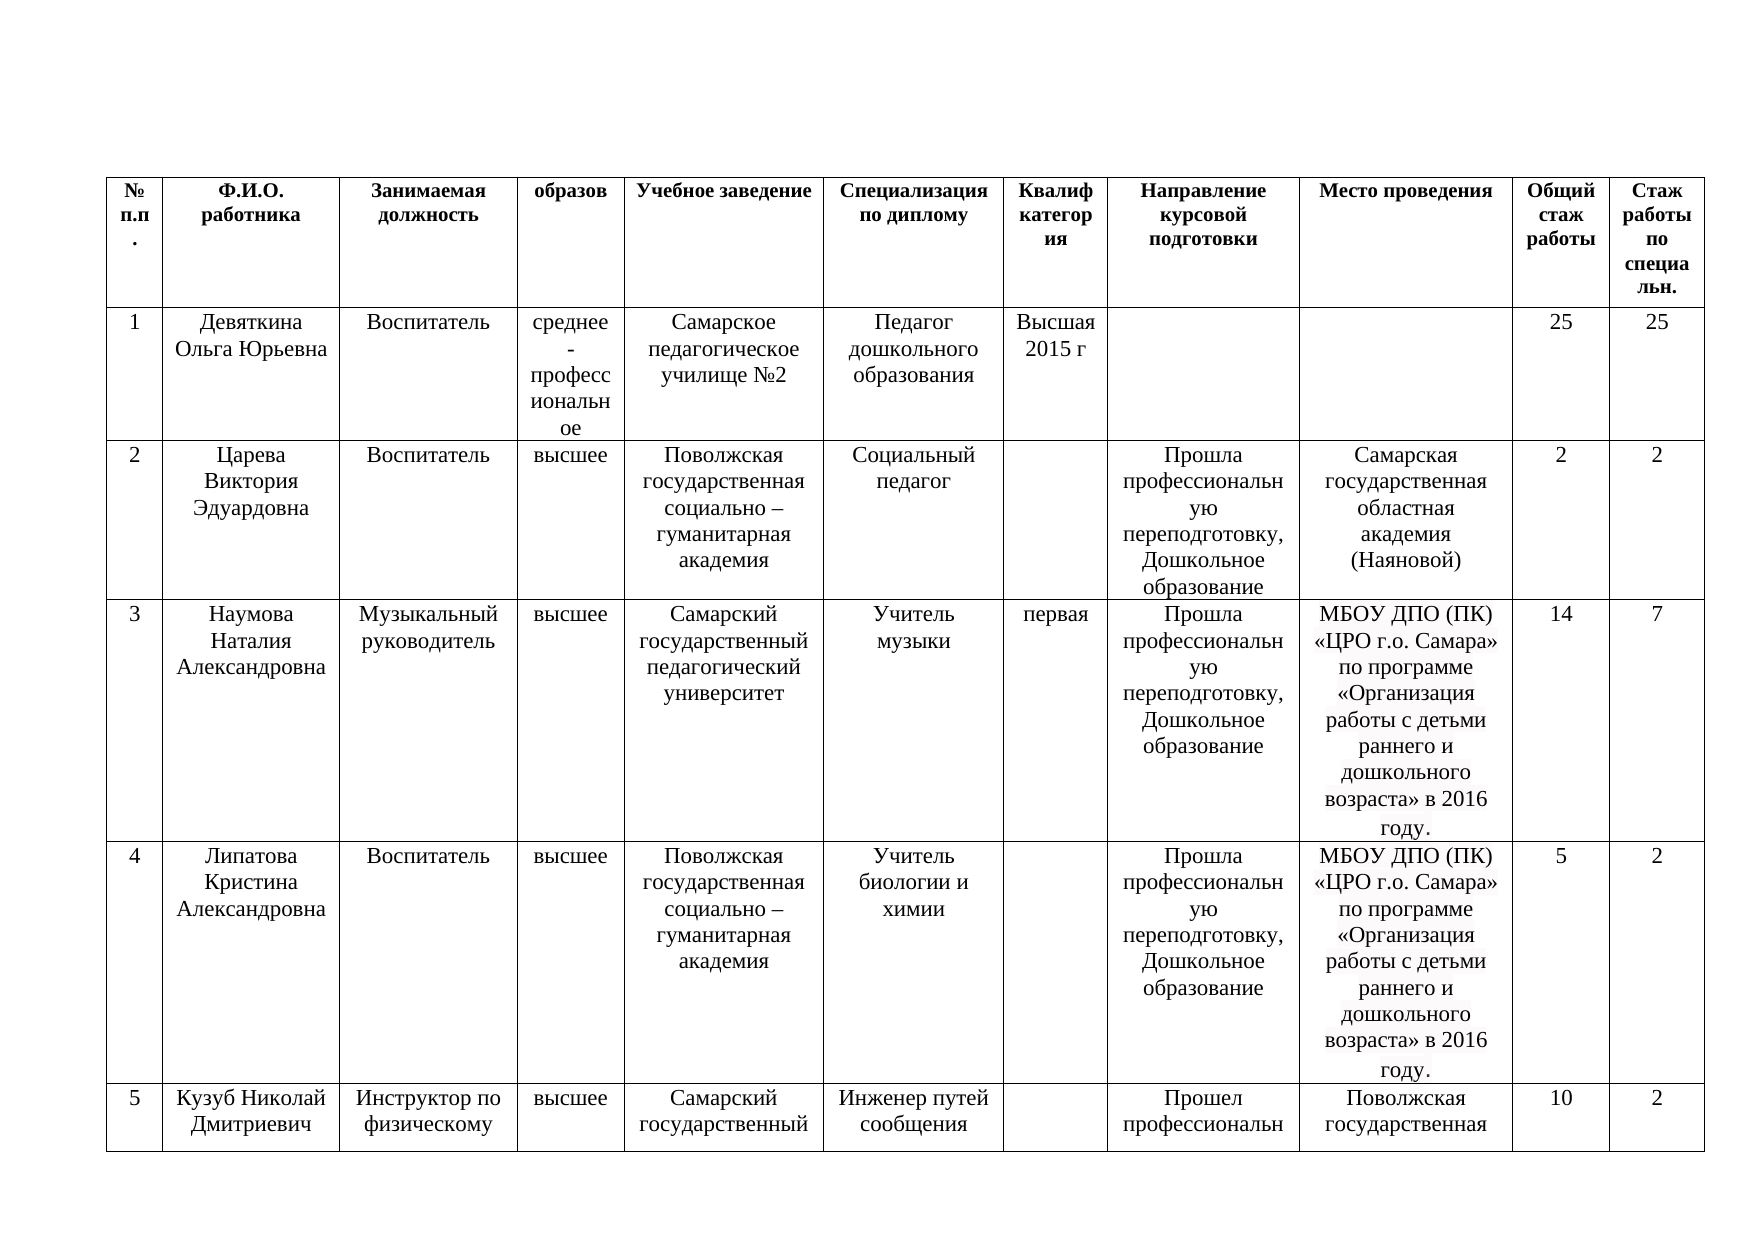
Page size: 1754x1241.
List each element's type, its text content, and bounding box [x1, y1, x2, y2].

table_cell [1004, 441, 1107, 599]
table_cell 7 [1610, 600, 1704, 841]
table_cell Воспитатель [340, 308, 517, 440]
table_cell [163, 1084, 339, 1151]
table_cell Поволжская государственная социально – гуманитарная академия [625, 842, 823, 1083]
table_cell Самарское педагогическое училище №2 [625, 308, 823, 440]
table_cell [1300, 1084, 1512, 1151]
table_cell МБОУ ДПО (ПК) «ЦРО г.о. Самара» по программе «Организация работы с детьми раннего и дошкольного возраста» в 2016 году. [1300, 600, 1512, 841]
table_cell 5 [1513, 842, 1609, 1083]
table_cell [625, 1084, 823, 1151]
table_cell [824, 1084, 1003, 1151]
table_header Ф.И.О. работника [163, 178, 339, 307]
table_cell 1 [107, 308, 162, 440]
table_header Направление курсовой подготовки [1108, 178, 1299, 307]
table_cell 25 [1610, 308, 1704, 440]
table_cell Девяткина Ольга Юрьевна [163, 308, 339, 440]
table_cell 2 [107, 441, 162, 599]
table_header образов [518, 178, 624, 307]
table_cell высшее [518, 1084, 624, 1151]
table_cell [1108, 1084, 1299, 1151]
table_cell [340, 1084, 517, 1151]
table_header Учебное заведение [625, 178, 823, 307]
table_cell Социальный педагог [824, 441, 1003, 599]
table_cell [1004, 842, 1107, 1083]
table_cell [1300, 308, 1512, 440]
table_cell 2 [1610, 441, 1704, 599]
table_cell Высшая 2015 г [1004, 308, 1107, 440]
table_cell 10 [1513, 1084, 1609, 1151]
table_header Специализация по диплому [824, 178, 1003, 307]
table_cell Самарский государственный педагогический университет [625, 600, 823, 841]
table_cell [1004, 1084, 1107, 1151]
table_cell Прошла профессиональную переподготовку,Дошкольное образование [1108, 600, 1299, 841]
table_cell высшее [518, 600, 624, 841]
table_cell 2 [1610, 1084, 1704, 1151]
table_cell Самарская государственная областная академия (Наяновой) [1300, 441, 1512, 599]
table_cell Царева Виктория Эдуардовна [163, 441, 339, 599]
table_cell высшее [518, 441, 624, 599]
table_cell Липатова Кристина Александровна [163, 842, 339, 1083]
table_cell Прошла профессиональную переподготовку, Дошкольное образование [1108, 842, 1299, 1083]
table_cell Учитель музыки [824, 600, 1003, 841]
table_cell Музыкальный руководитель [340, 600, 517, 841]
table_cell 25 [1513, 308, 1609, 440]
table_cell Учитель биологии и химии [824, 842, 1003, 1083]
table_cell 2 [1513, 441, 1609, 599]
table_cell среднее -профессиональное [518, 308, 624, 440]
table_cell первая [1004, 600, 1107, 841]
table_header Стаж работы по специальн. [1610, 178, 1704, 307]
table_header Общий стаж работы [1513, 178, 1609, 307]
table_cell Воспитатель [340, 441, 517, 599]
table_cell Прошла профессиональную переподготовку, Дошкольное образование [1108, 441, 1299, 599]
table_cell МБОУ ДПО (ПК) «ЦРО г.о. Самара» по программе «Организация работы с детьми раннего и дошкольного возраста» в 2016 году. [1300, 842, 1512, 1083]
table_cell 5 [107, 1084, 162, 1151]
table_cell 4 [107, 842, 162, 1083]
table_cell высшее [518, 842, 624, 1083]
table_cell Воспитатель [340, 842, 517, 1083]
table_header Место проведения [1300, 178, 1512, 307]
table_header № п.п. [107, 178, 162, 307]
table_cell Наумова Наталия Александровна [163, 600, 339, 841]
table_cell Поволжская государственная социально – гуманитарная академия [625, 441, 823, 599]
table_cell 2 [1610, 842, 1704, 1083]
table_cell [1108, 308, 1299, 440]
table_header Занимаемая должность [340, 178, 517, 307]
table_cell 3 [107, 600, 162, 841]
table_header Квалиф категория [1004, 178, 1107, 307]
table_cell 14 [1513, 600, 1609, 841]
table_cell Педагог дошкольного образования [824, 308, 1003, 440]
